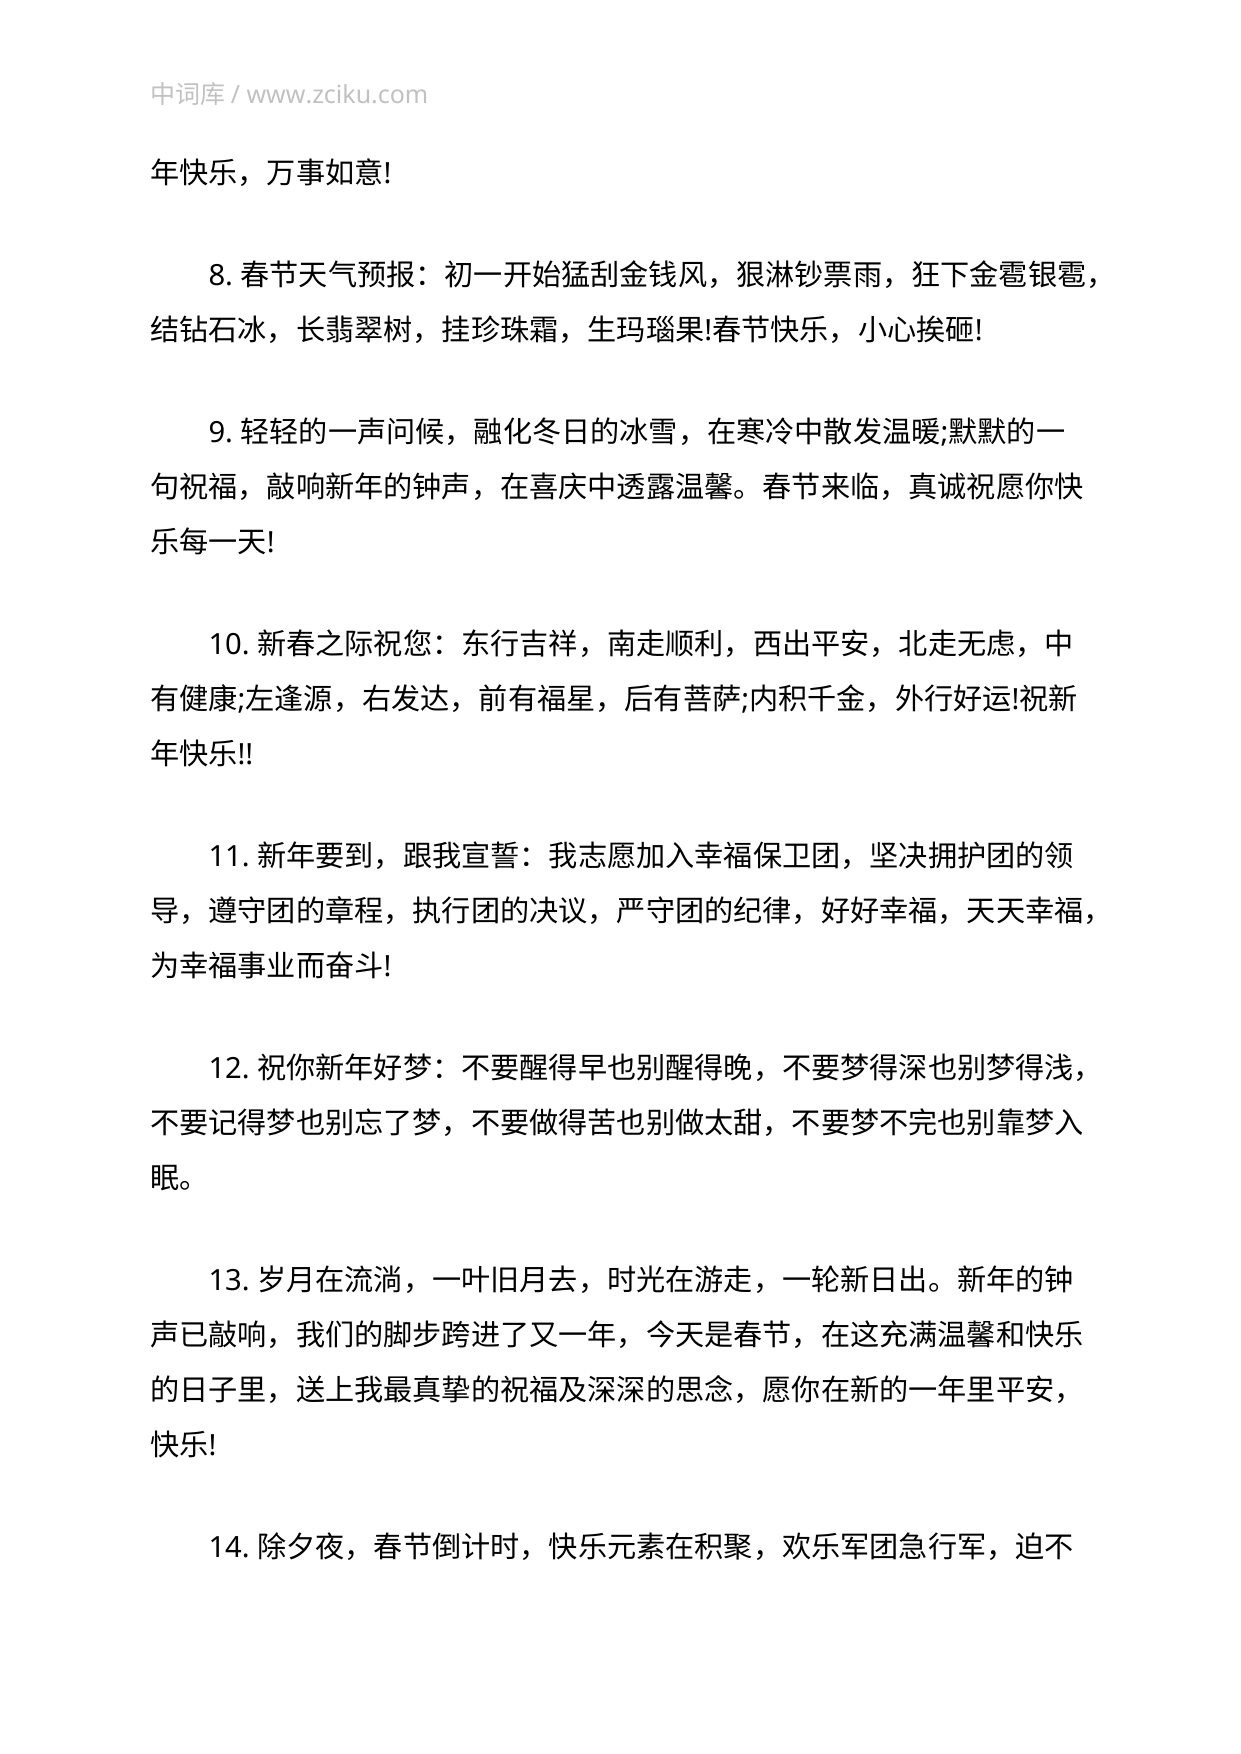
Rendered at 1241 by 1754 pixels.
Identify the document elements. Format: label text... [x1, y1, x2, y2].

text 10. 新春之际祝您：东行吉祥，南走顺利，西出平安，北走无虑，中有健康;左逢源，右发达，前有福星，后有菩萨;内积千金，外行好运!祝新年快乐!! [150, 621, 1090, 773]
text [150, 150, 1090, 192]
text 9. 轻轻的一声问候，融化冬日的冰雪，在寒冷中散发温暖;默默的一句祝福，敲响新年的钟声，在喜庆中透露温馨。春节来临，真诚祝愿你快乐每一天! [150, 409, 1090, 561]
text 12. 祝你新年好梦：不要醒得早也别醒得晚，不要梦得深也别梦得浅，不要记得梦也别忘了梦，不要做得苦也别做太甜，不要梦不完也别靠梦入眠。 [150, 1045, 1090, 1197]
text 13. 岁月在流淌，一叶旧月去，时光在游走，一轮新日出。新年的钟声已敲响，我们的脚步跨进了又一年，今天是春节，在这充满温馨和快乐的日子里，送上我最真挚的祝福及深深的思念，愿你在新的一年里平安，快乐! [150, 1256, 1090, 1463]
text 8. 春节天气预报：初一开始猛刮金钱风，狠淋钞票雨，狂下金雹银雹，结钻石冰，长翡翠树，挂珍珠霜，生玛瑙果!春节快乐，小心挨砸! [150, 252, 1090, 349]
text 11. 新年要到，跟我宣誓：我志愿加入幸福保卫团，坚决拥护团的领导，遵守团的章程，执行团的决议，严守团的纪律，好好幸福，天天幸福，为幸福事业而奋斗! [150, 833, 1090, 985]
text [150, 1523, 1090, 1566]
